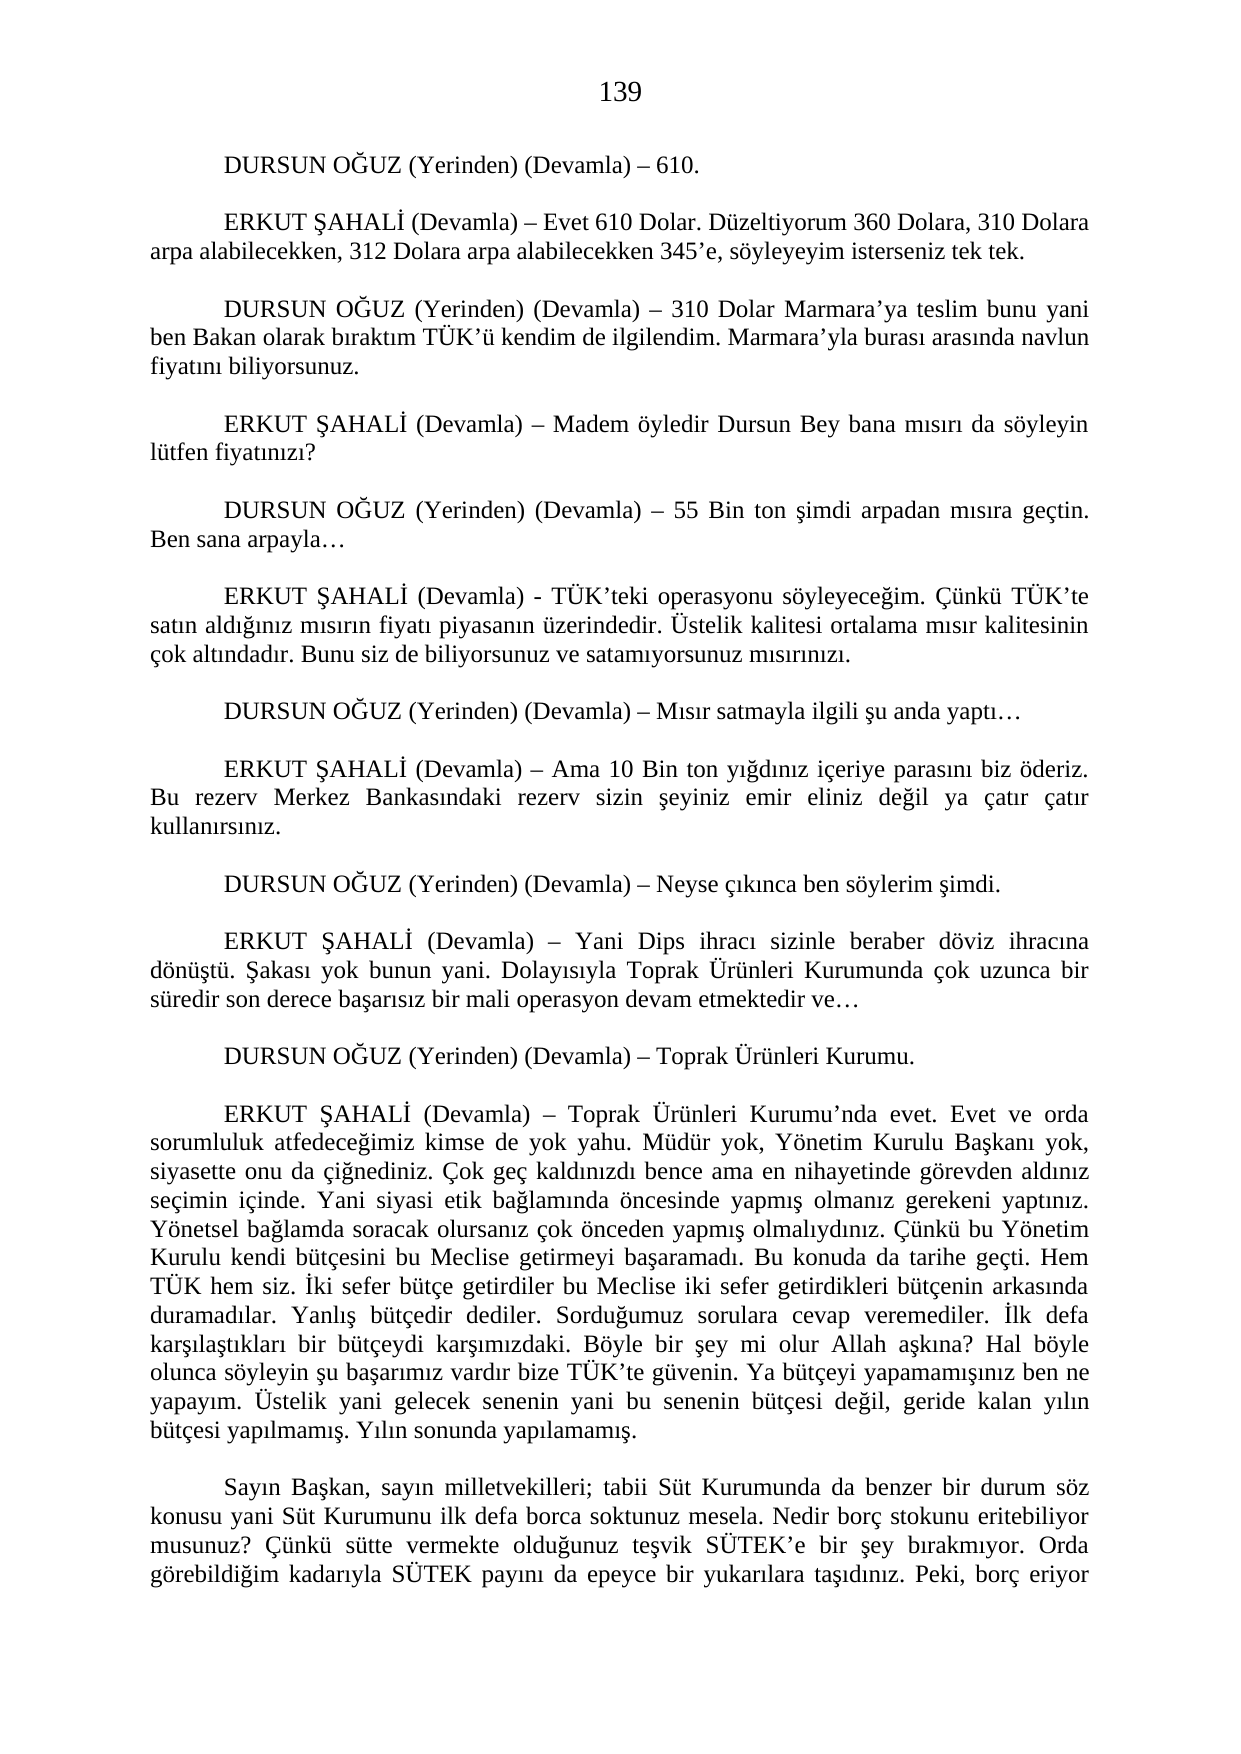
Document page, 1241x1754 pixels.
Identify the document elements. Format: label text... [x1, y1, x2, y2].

text DURSUN OĞUZ (Yerinden) (Devamla) – 310 Dolar Marmara’ya teslim bunu yani ben Bakan olarak bıraktım TÜK’ü kendim de ilgilendim. Marmara’yla burası arasında navlun fiyatını biliyorsunuz. [150, 294, 1090, 380]
text ERKUT ŞAHALİ (Devamla) – Toprak Ürünleri Kurumu’nda evet. Evet ve orda sorumluluk atfedeceğimiz kimse de yok yahu. Müdür yok, Yönetim Kurulu Başkanı yok, siyasette onu da çiğnediniz. Çok geç kaldınızdı bence ama en nihayetinde görevden aldınız seçimin içinde. Yani siyasi etik bağlamında öncesinde yapmış olmanız gerekeni yaptınız. Yönetsel bağlamda soracak olursanız çok önceden yapmış olmalıydınız. Çünkü bu Yönetim Kurulu kendi bütçesini bu Meclise getirmeyi başaramadı. Bu konuda da tarihe geçti. Hem TÜK hem siz. İki sefer bütçe getirdiler bu Meclise iki sefer getirdikleri bütçenin arkasında duramadılar. Yanlış bütçedir dediler. Sorduğumuz sorulara cevap veremediler. İlk defa karşılaştıkları bir bütçeydi karşımızdaki. Böyle bir şey mi olur Allah aşkına? Hal böyle olunca söyleyin şu başarımız vardır bize TÜK’te güvenin. Ya bütçeyi yapamamışınız ben ne yapayım. Üstelik yani gelecek senenin yani bu senenin bütçesi değil, geride kalan yılın bütçesi yapılmamış. Yılın sonunda yapılamamış. [150, 1099, 1090, 1444]
text DURSUN OĞUZ (Yerinden) (Devamla) – Neyse çıkınca ben söylerim şimdi. [150, 869, 1090, 897]
text ERKUT ŞAHALİ (Devamla) – Ama 10 Bin ton yığdınız içeriye parasını biz öderiz. Bu rezerv Merkez Bankasındaki rezerv sizin şeyiniz emir eliniz değil ya çatır çatır kullanırsınız. [150, 754, 1090, 840]
text DURSUN OĞUZ (Yerinden) (Devamla) – Mısır satmayla ilgili şu anda yaptı… [150, 696, 1090, 725]
text ERKUT ŞAHALİ (Devamla) - TÜK’teki operasyonu söyleyeceğim. Çünkü TÜK’te satın aldığınız mısırın fiyatı piyasanın üzerindedir. Üstelik kalitesi ortalama mısır kalitesinin çok altındadır. Bunu siz de biliyorsunuz ve satamıyorsunuz mısırınızı. [150, 581, 1090, 667]
text ERKUT ŞAHALİ (Devamla) – Evet 610 Dolar. Düzeltiyorum 360 Dolara, 310 Dolara arpa alabilecekken, 312 Dolara arpa alabilecekken 345’e, söyleyeyim isterseniz tek tek. [150, 207, 1090, 265]
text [150, 1472, 1090, 1587]
text DURSUN OĞUZ (Yerinden) (Devamla) – 610. [150, 150, 1090, 179]
text DURSUN OĞUZ (Yerinden) (Devamla) – Toprak Ürünleri Kurumu. [150, 1041, 1090, 1070]
text ERKUT ŞAHALİ (Devamla) – Madem öyledir Dursun Bey bana mısırı da söyleyin lütfen fiyatınızı? [150, 409, 1090, 466]
text DURSUN OĞUZ (Yerinden) (Devamla) – 55 Bin ton şimdi arpadan mısıra geçtin. Ben sana arpayla… [150, 495, 1090, 552]
text ERKUT ŞAHALİ (Devamla) – Yani Dips ihracı sizinle beraber döviz ihracına dönüştü. Şakası yok bunun yani. Dolayısıyla Toprak Ürünleri Kurumunda çok uzunca bir süredir son derece başarısız bir mali operasyon devam etmektedir ve… [150, 926, 1090, 1012]
